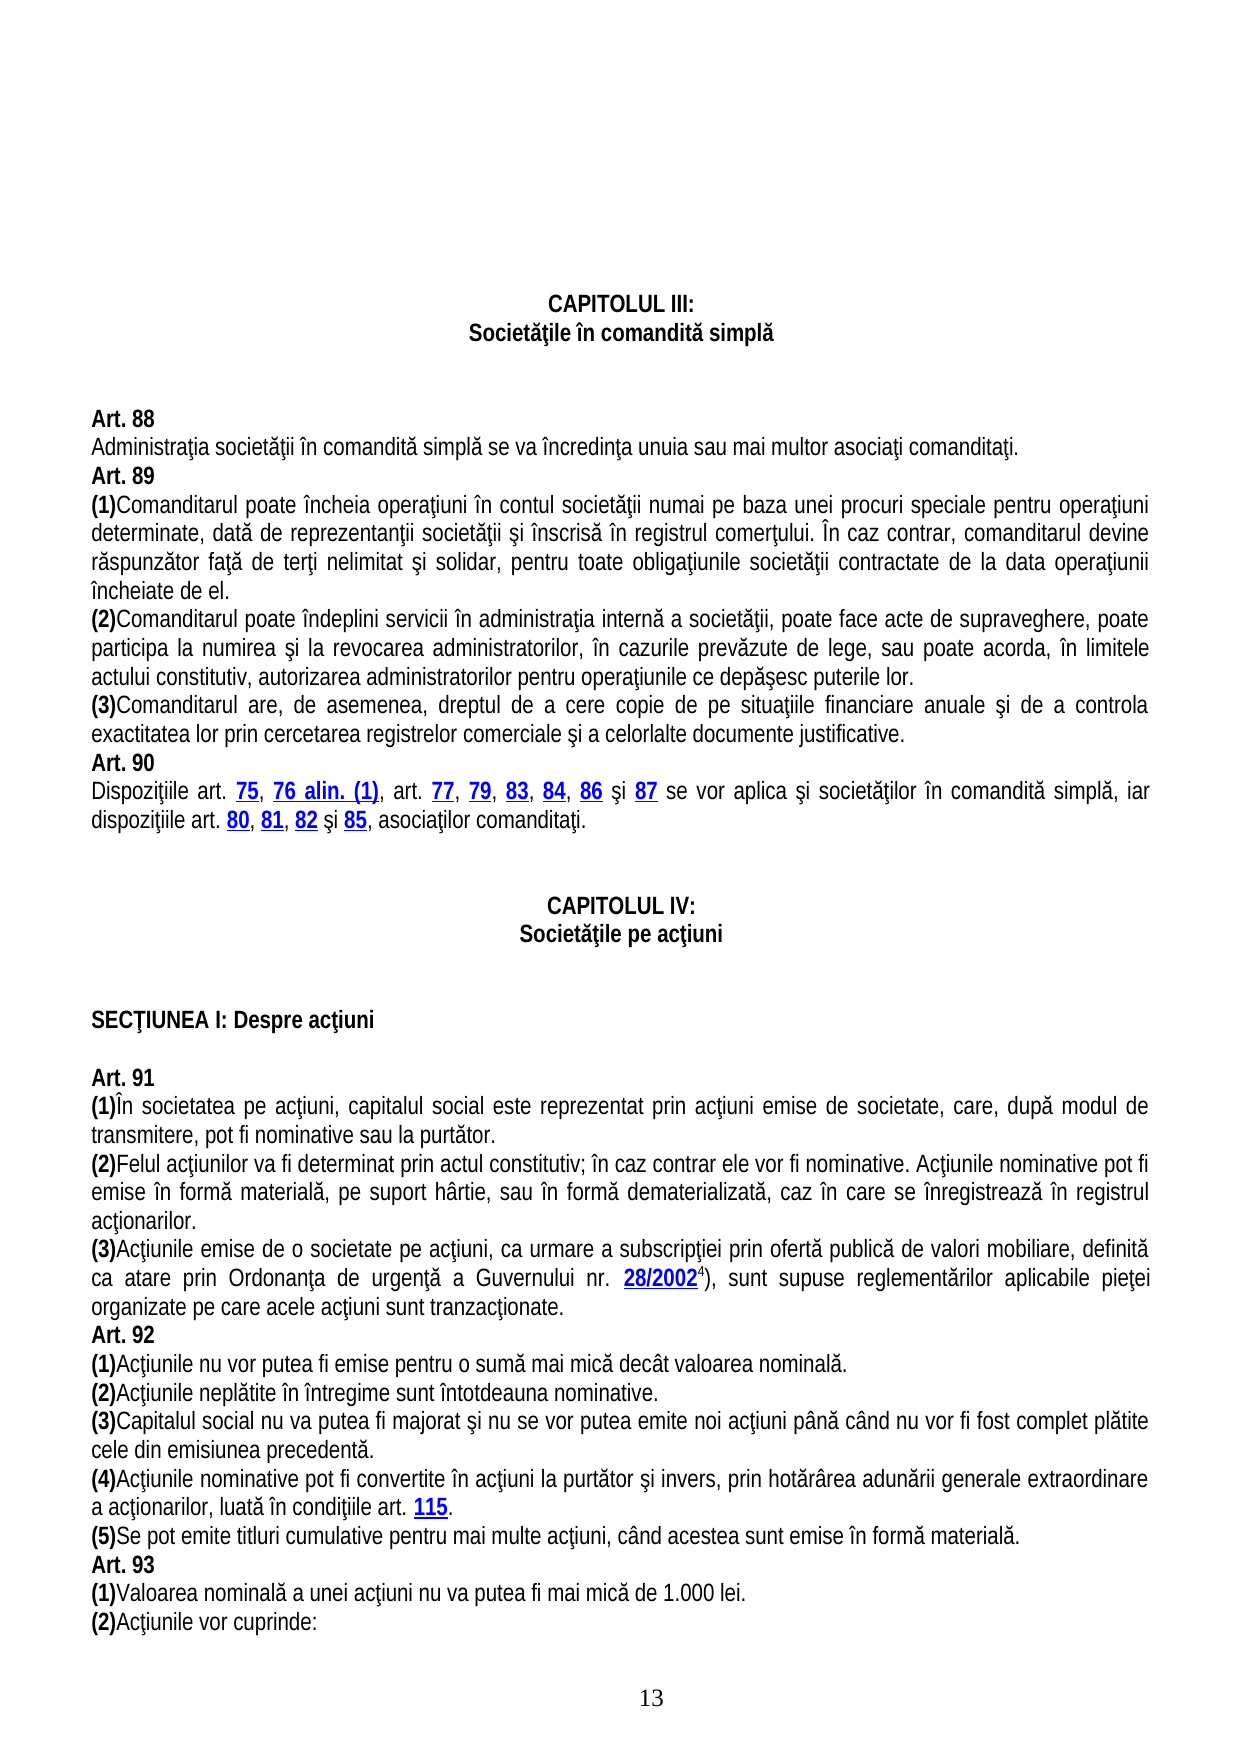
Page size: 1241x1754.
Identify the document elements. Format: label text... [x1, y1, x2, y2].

text (1)Acţiunile nu vor putea fi emise pentru o sumă mai mică decât valoarea nominală. [91, 1349, 1152, 1378]
text (1)Valoarea nominală a unei acţiuni nu va putea fi mai mică de 1.000 lei. [91, 1578, 1152, 1607]
text Art. 88 [91, 404, 1152, 432]
text (3)Comanditarul are, de asemenea, dreptul de a cere copie de pe situaţiile financiare anuale şi de a controla exactitatea lor prin cercetarea registrelor comerciale şi a celorlalte documente justificative. [91, 690, 1152, 747]
text CAPITOLUL IV: [91, 891, 1152, 919]
text Societăţile pe acţiuni [91, 919, 1152, 948]
text Societăţile în comandită simplă [91, 318, 1152, 346]
text (2)Felul acţiunilor va fi determinat prin actul constitutiv; în caz contrar ele vor fi nominative. Acţiunile nominative pot fi emise în formă materială, pe suport hârtie, sau în formă dematerializată, caz în care se înregistrează în registrul acţionarilor. [91, 1148, 1152, 1234]
text (3)Capitalul social nu va putea fi majorat şi nu se vor putea emite noi acţiuni până când nu vor fi fost complet plătite cele din emisiunea precedentă. [91, 1406, 1152, 1464]
text CAPITOLUL III: [91, 289, 1152, 318]
text Art. 92 [91, 1320, 1152, 1349]
text (1)Comanditarul poate încheia operaţiuni în contul societăţii numai pe baza unei procuri speciale pentru operaţiuni determinate, dată de reprezentanţii societăţii şi înscrisă în registrul comerţului. În caz contrar, comanditarul devine răspunzător faţă de terţi nelimitat şi solidar, pentru toate obligaţiunile societăţii contractate de la data operaţiunii încheiate de el. [91, 490, 1152, 604]
text (5)Se pot emite titluri cumulative pentru mai multe acţiuni, când acestea sunt emise în formă materială. [91, 1521, 1152, 1549]
text Art. 89 [91, 461, 1152, 490]
text Art. 91 [91, 1063, 1152, 1091]
text (1)În societatea pe acţiuni, capitalul social este reprezentat prin acţiuni emise de societate, care, după modul de transmitere, pot fi nominative sau la purtător. [91, 1091, 1152, 1148]
text Administraţia societăţii în comandită simplă se va încredinţa unuia sau mai multor asociaţi comanditaţi. [91, 432, 1152, 461]
text (2)Acţiunile neplătite în întregime sunt întotdeauna nominative. [91, 1378, 1152, 1406]
text Dispoziţiile art. 75, 76 alin. (1), art. 77, 79, 83, 84, 86 şi 87 se vor aplica şi societăţilor în comandită simplă, iar dispoziţiile art. 80, 81, 82 şi 85, asociaţilor comanditaţi. [91, 776, 1152, 833]
text Art. 90 [91, 747, 1152, 776]
text (4)Acţiunile nominative pot fi convertite în acţiuni la purtător şi invers, prin hotărârea adunării generale extraordinare a acţionarilor, luată în condiţiile art. 115. [91, 1464, 1152, 1521]
text (2)Acţiunile vor cuprinde: [91, 1607, 1152, 1636]
text SECŢIUNEA I: Despre acţiuni [91, 1005, 1152, 1034]
text Art. 93 [91, 1549, 1152, 1578]
text (2)Comanditarul poate îndeplini servicii în administraţia internă a societăţii, poate face acte de supraveghere, poate participa la numirea şi la revocarea administratorilor, în cazurile prevăzute de lege, sau poate acorda, în limitele actului constitutiv, autorizarea administratorilor pentru operaţiunile ce depăşesc puterile lor. [91, 604, 1152, 690]
text (3)Acţiunile emise de o societate pe acţiuni, ca urmare a subscripţiei prin ofertă publică de valori mobiliare, definită ca atare prin Ordonanţa de urgenţă a Guvernului nr. 28/20024), sunt supuse reglementărilor aplicabile pieţei organizate pe care acele acţiuni sunt tranzacţionate. [91, 1234, 1152, 1320]
